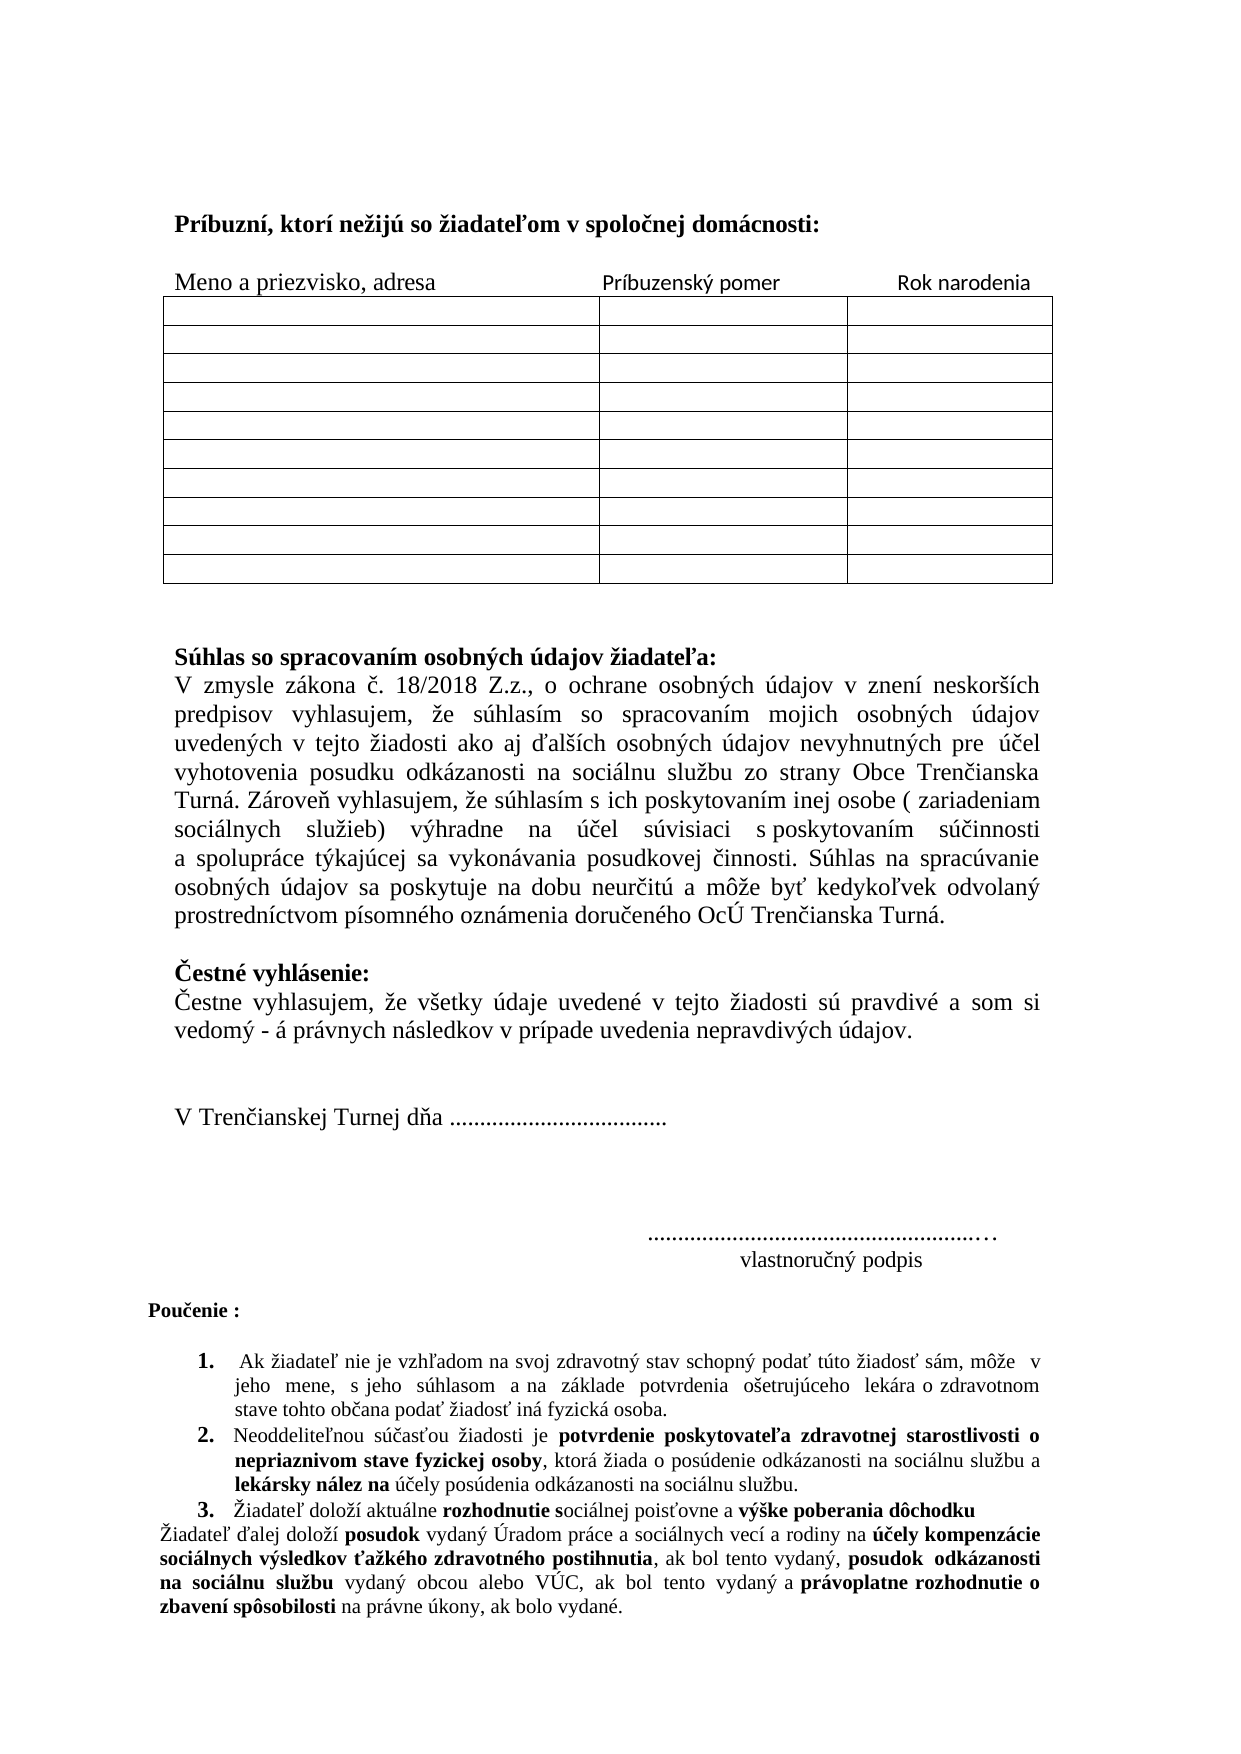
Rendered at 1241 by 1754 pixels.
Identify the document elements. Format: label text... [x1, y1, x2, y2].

table_cell [600, 469, 847, 497]
list Žiadateľ doloží aktuálne rozhodnutie sociálnej poisťovne a výške poberania dôchodku [197, 1496, 1040, 1522]
table_cell [848, 498, 1052, 525]
table_cell [848, 555, 1052, 583]
text vlastnoručný podpis [148, 1246, 1094, 1272]
table_cell [600, 555, 847, 583]
list Neoddeliteľnou súčasťou žiadosti je potvrdenie poskytovateľa zdravotnej starostlivosti o nepriaznivom stave fyzickej osoby, ktorá žiada o posúdenie odkázanosti na sociálnu službu a lekársky nález na účely posúdenia odkázanosti na sociálnu službu. [197, 1421, 1041, 1496]
table_header [600, 297, 847, 325]
subtitle Príbuzní, ktorí nežijú so žiadateľom v spoločnej domácnosti: [174, 209, 1094, 238]
text Poučenie : [148, 1298, 1094, 1322]
text Čestne vyhlasujem, že všetky údaje uvedené v tejto žiadosti sú pravdivé a som si vedomý - á právnych následkov v prípade uvedenia nepravdivých údajov. [174, 987, 1040, 1044]
text V Trenčianskej Turnej dňa .................................... [174, 1102, 1094, 1131]
text ......................................................… [647, 1217, 1094, 1246]
text V zmysle zákona č. 18/2018 Z.z., o ochrane osobných údajov v znení neskorších predpisov vyhlasujem, že súhlasím so spracovaním mojich osobných údajov uvedených v tejto žiadosti ako aj ďalších osobných údajov nevyhnutných pre účel vyhotovenia posudku odkázanosti na sociálnu službu zo strany Obce Trenčianska Turná. Zároveň vyhlasujem, že súhlasím s ich poskytovaním inej osobe ( zariadeniam sociálnych služieb) výhradne na účel súvisiaci s poskytovaním súčinnosti a spolupráce týkajúcej sa vykonávania posudkovej činnosti. Súhlas na spracúvanie osobných údajov sa poskytuje na dobu neurčitú a môže byť kedykoľvek odvolaný prostredníctvom písomného oznámenia doručeného OcÚ Trenčianska Turná. [174, 671, 1040, 929]
table_cell [164, 412, 599, 439]
table_cell [848, 354, 1052, 382]
table_cell [164, 383, 599, 411]
table_cell [164, 526, 599, 554]
table_cell [848, 326, 1052, 353]
table_cell [164, 498, 599, 525]
list Ak žiadateľ nie je vzhľadom na svoj zdravotný stav schopný podať túto žiadosť sám, môže v jeho mene, s jeho súhlasom a na základe potvrdenia ošetrujúceho lekára o zdravotnom stave tohto občana podať žiadosť iná fyzická osoba. [197, 1347, 1041, 1421]
table_cell [600, 354, 847, 382]
subtitle Čestné vyhlásenie: [174, 958, 1094, 987]
table_cell [600, 383, 847, 411]
table_cell [848, 440, 1052, 468]
text Žiadateľ ďalej doloží posudok vydaný Úradom práce a sociálnych vecí a rodiny na účely kompenzácie sociálnych výsledkov ťažkého zdravotného postihnutia, ak bol tento vydaný, posudok odkázanosti na sociálnu službu vydaný obcou alebo VÚC, ak bol tento vydaný a právoplatne rozhodnutie o zbavení spôsobilosti na právne úkony, ak bolo vydané. [159, 1522, 1041, 1618]
table_cell [600, 440, 847, 468]
table_cell [164, 440, 599, 468]
table_cell [848, 526, 1052, 554]
table_cell [164, 555, 599, 583]
table_cell [848, 412, 1052, 439]
table_header [164, 297, 599, 325]
table_cell [600, 526, 847, 554]
table_cell [164, 354, 599, 382]
table_cell [848, 383, 1052, 411]
subtitle Súhlas so spracovaním osobných údajov žiadateľa: [174, 642, 1094, 671]
table_cell [164, 469, 599, 497]
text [174, 267, 1094, 296]
table_cell [600, 326, 847, 353]
table_cell [164, 326, 599, 353]
table_cell [600, 498, 847, 525]
table_header [848, 297, 1052, 325]
table_cell [600, 412, 847, 439]
table_cell [848, 469, 1052, 497]
